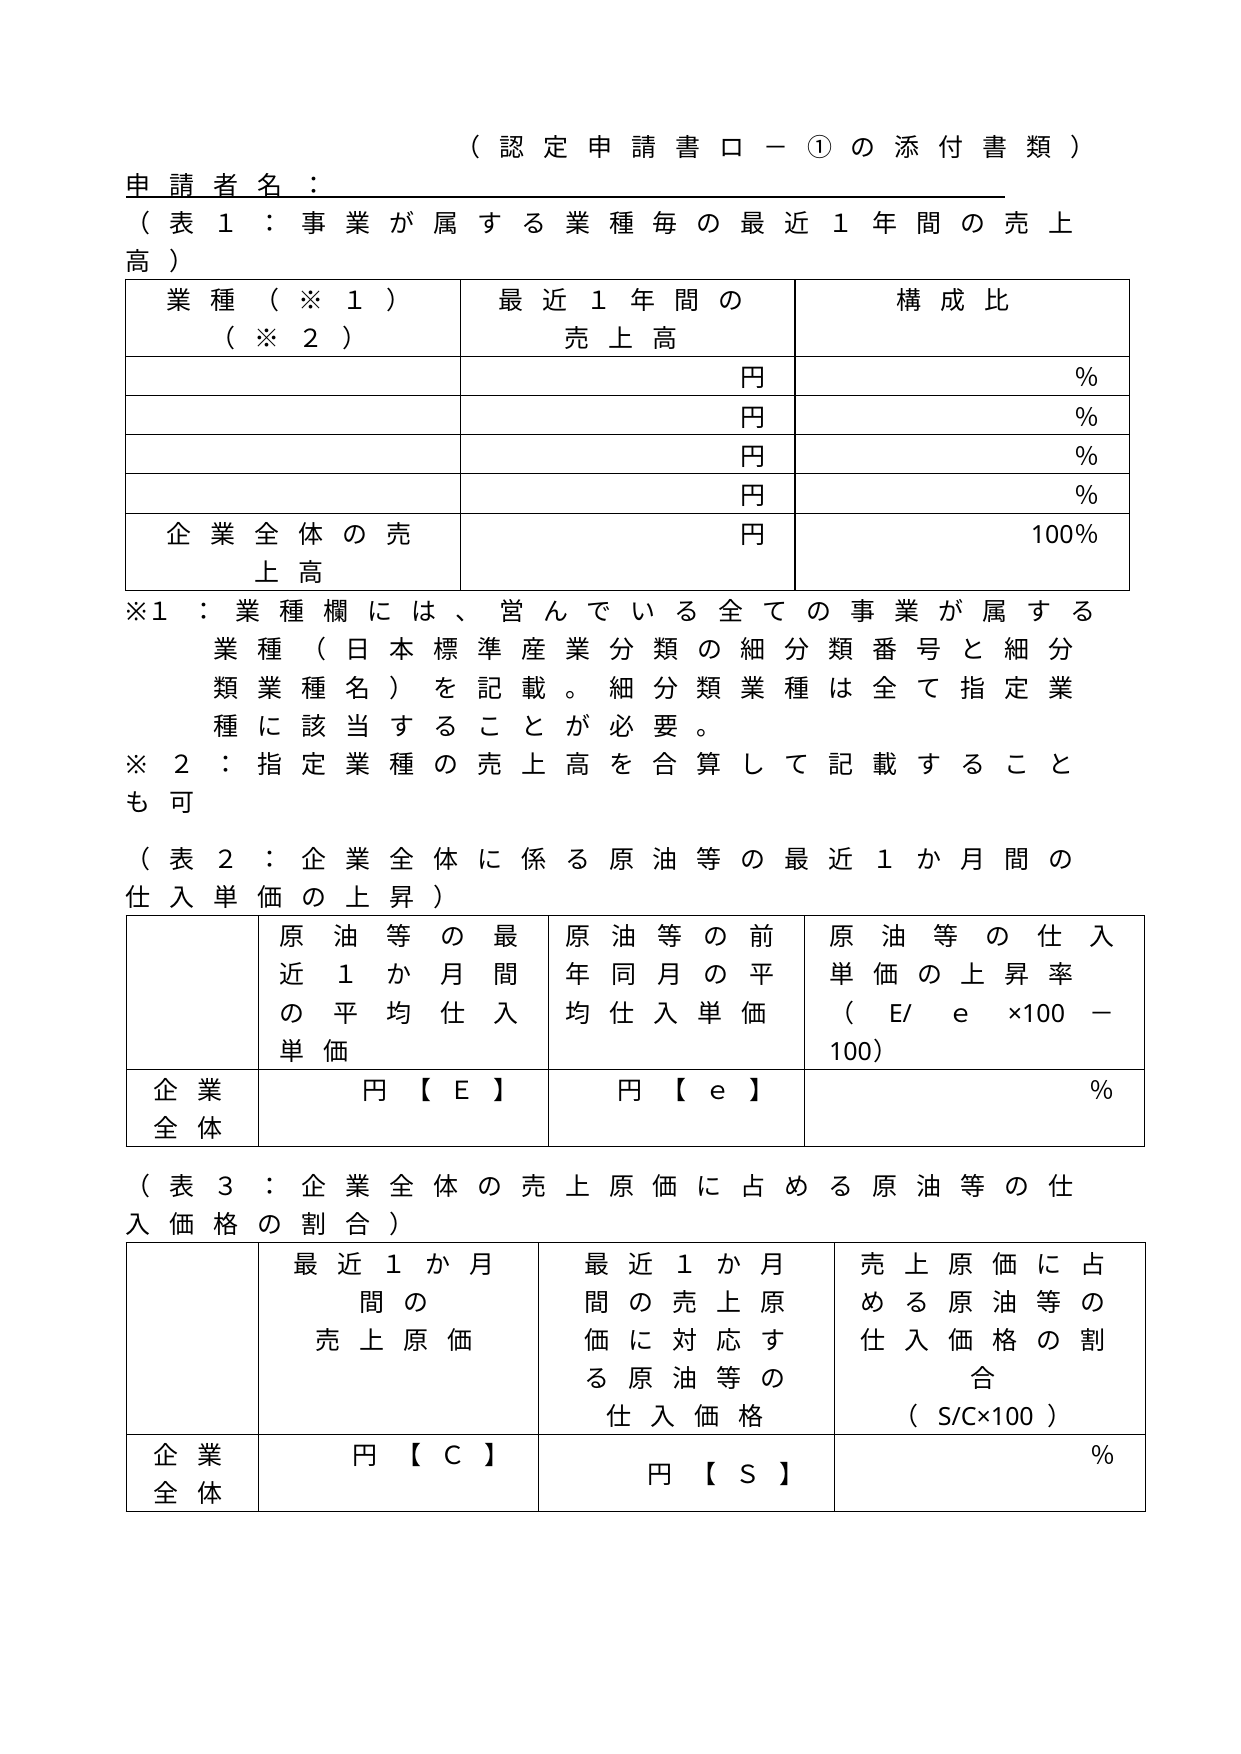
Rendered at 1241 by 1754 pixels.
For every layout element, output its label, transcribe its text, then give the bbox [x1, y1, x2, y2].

table_cell ％ [796, 357, 1129, 395]
table_cell 円 [461, 357, 794, 395]
table_cell 企業全体の売上高 [126, 514, 460, 590]
table_cell ％ [805, 1070, 1144, 1146]
table_cell 100％ [796, 514, 1129, 590]
table_header 原油等の最近１か月間の平均仕入単価 [259, 916, 548, 1068]
table_cell [126, 435, 460, 473]
text （認定申請書ロ－①の添付書類） [126, 126, 1114, 164]
table_cell 円【Ｓ】 [539, 1435, 834, 1511]
table_cell 企業全体 [127, 1070, 258, 1146]
text （表２：企業全体に係る原油等の最近１か月間の仕入単価の上昇） [126, 839, 1114, 915]
table_cell 円【Ｅ】 [259, 1070, 548, 1146]
text ※１：業種欄には、営んでいる全ての事業が属する業種（日本標準産業分類の細分類番号と細分類業種名）を記載。細分類業種は全て指定業種に該当することが必要。 [126, 591, 1114, 743]
table_cell ％ [796, 396, 1129, 434]
table_header 売上原価に占める原油等の仕入価格の割合 （S/C×100） [835, 1243, 1145, 1434]
table_cell ％ [796, 474, 1129, 512]
table_header 原油等の仕入単価の上昇率 （E/ｅ×100－100） [805, 916, 1144, 1068]
table_cell 円【Ｃ】 [259, 1435, 538, 1511]
table_cell [126, 396, 460, 434]
table_cell 円 [461, 474, 794, 512]
table_header 業種（※１）（※２） [126, 280, 460, 356]
text （表３：企業全体の売上原価に占める原油等の仕入価格の割合） [126, 1166, 1114, 1242]
table_cell 円【ｅ】 [549, 1070, 804, 1146]
table_header 構成比 [796, 280, 1129, 356]
table_header 最近１か月間の売上原価に対応する原油等の仕入価格 [539, 1243, 834, 1434]
table_header 原油等の前年同月の平均仕入単価 [549, 916, 804, 1068]
table_header [127, 916, 258, 1068]
table_header [127, 1243, 258, 1434]
table_cell [126, 357, 460, 395]
table_header 最近１か月間の 売上原価 [259, 1243, 538, 1434]
text 申請者名： [126, 164, 1114, 202]
table_cell 企業全体 [127, 1435, 258, 1511]
text （表１：事業が属する業種毎の最近１年間の売上高） [126, 202, 1114, 278]
table_cell 円 [461, 396, 794, 434]
table_cell ％ [835, 1435, 1145, 1511]
table_cell 円 [461, 514, 794, 590]
table_cell 円 [461, 435, 794, 473]
text ※２：指定業種の売上高を合算して記載することも可 [126, 743, 1114, 819]
table_header 最近１年間の売上高 [461, 280, 794, 356]
table_cell ％ [796, 435, 1129, 473]
table_cell [126, 474, 460, 512]
